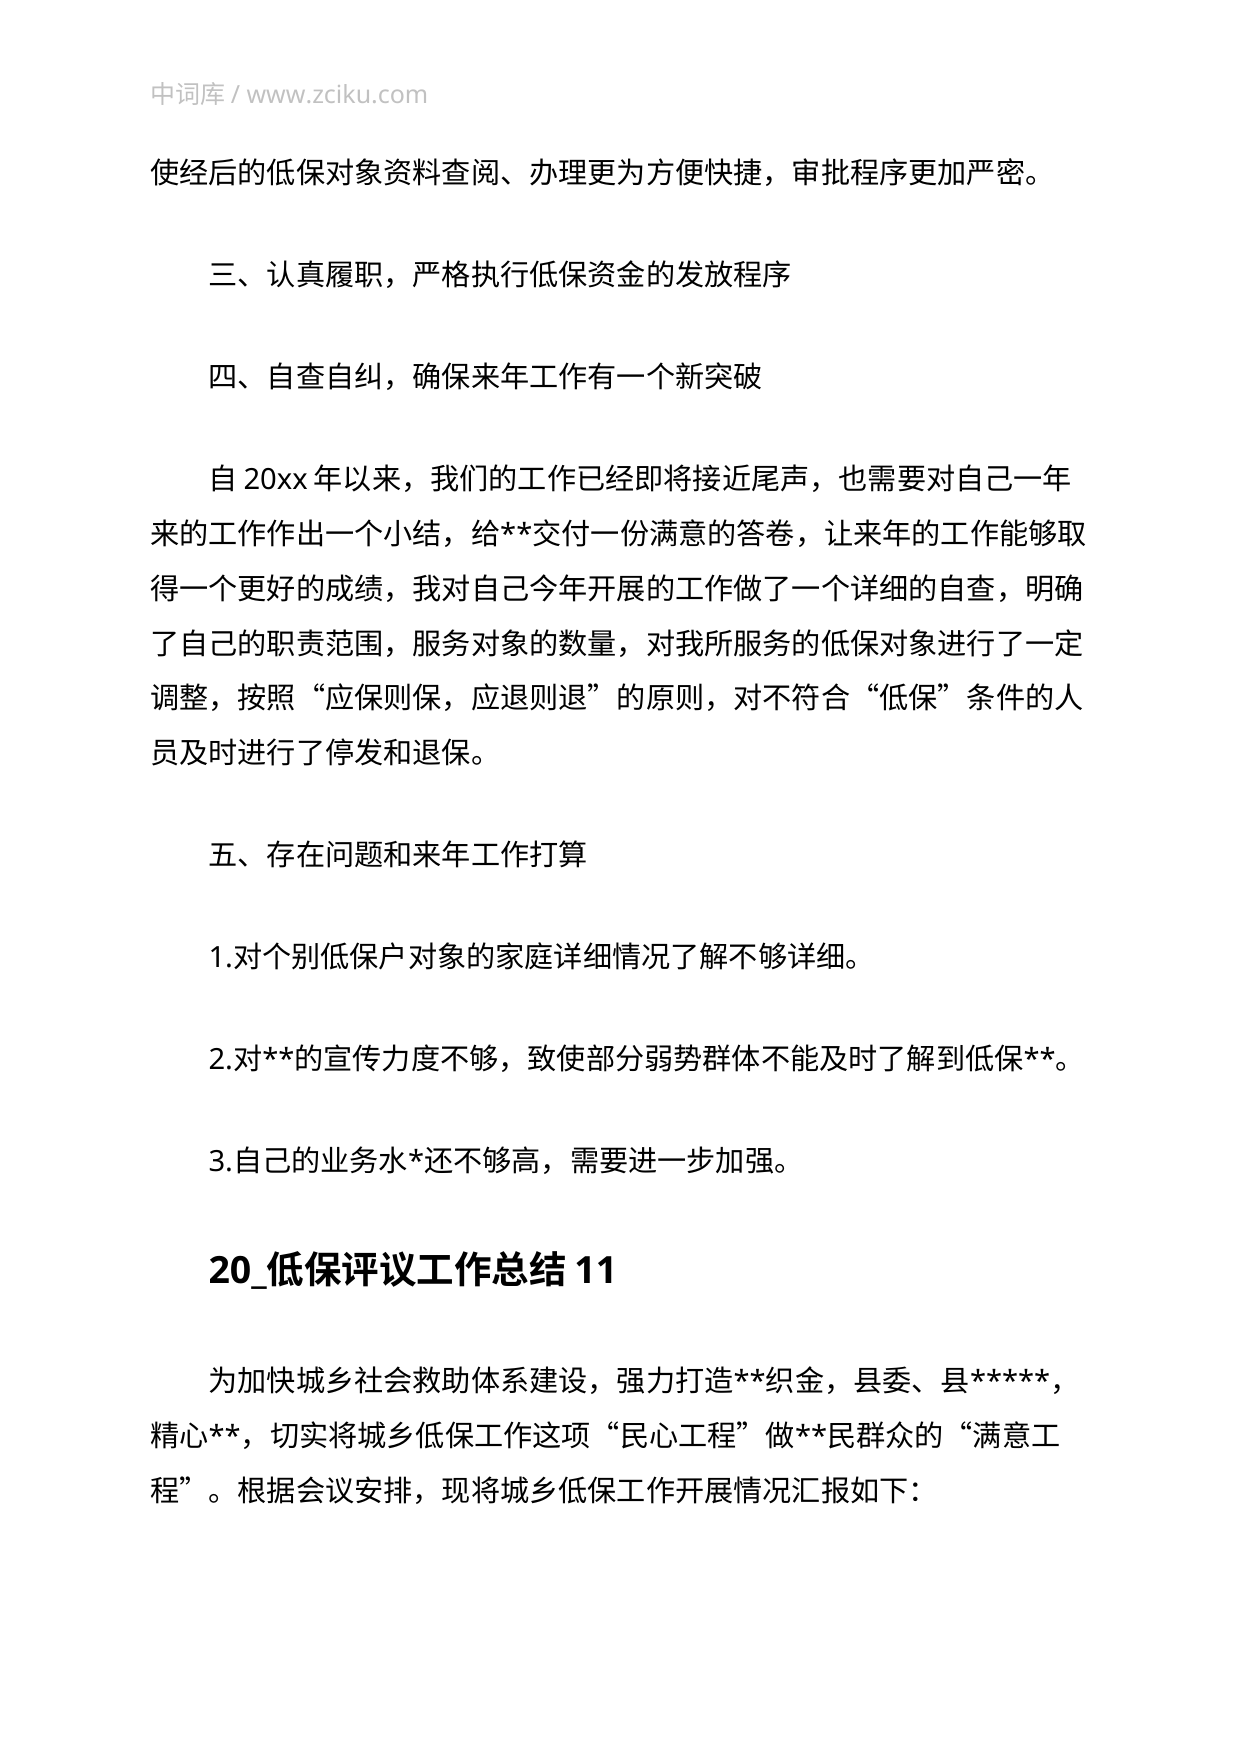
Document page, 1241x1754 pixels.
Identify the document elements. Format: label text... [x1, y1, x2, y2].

text 三、认真履职，严格执行低保资金的发放程序 [150, 252, 1090, 294]
text 为加快城乡社会救助体系建设，强力打造**织金，县委、县*****，精心**，切实将城乡低保工作这项“民心工程”做**民群众的“满意工程”。根据会议安排，现将城乡低保工作开展情况汇报如下： [150, 1357, 1090, 1509]
text 四、自查自纠，确保来年工作有一个新突破 [150, 353, 1090, 396]
text 自20xx年以来，我们的工作已经即将接近尾声，也需要对自己一年来的工作作出一个小结，给**交付一份满意的答卷，让来年的工作能够取得一个更好的成绩，我对自己今年开展的工作做了一个详细的自查，明确了自己的职责范围，服务对象的数量，对我所服务的低保对象进行了一定调整，按照“应保则保，应退则退”的原则，对不符合“低保”条件的人员及时进行了停发和退保。 [150, 455, 1090, 772]
text 五、存在问题和来年工作打算 [150, 832, 1090, 874]
text 20_低保评议工作总结11 [150, 1239, 1090, 1294]
text 3.自己的业务水*还不够高，需要进一步加强。 [150, 1137, 1090, 1180]
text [150, 150, 1090, 192]
text 2.对**的宣传力度不够，致使部分弱势群体不能及时了解到低保**。 [150, 1036, 1090, 1078]
text 1.对个别低保户对象的家庭详细情况了解不够详细。 [150, 933, 1090, 976]
